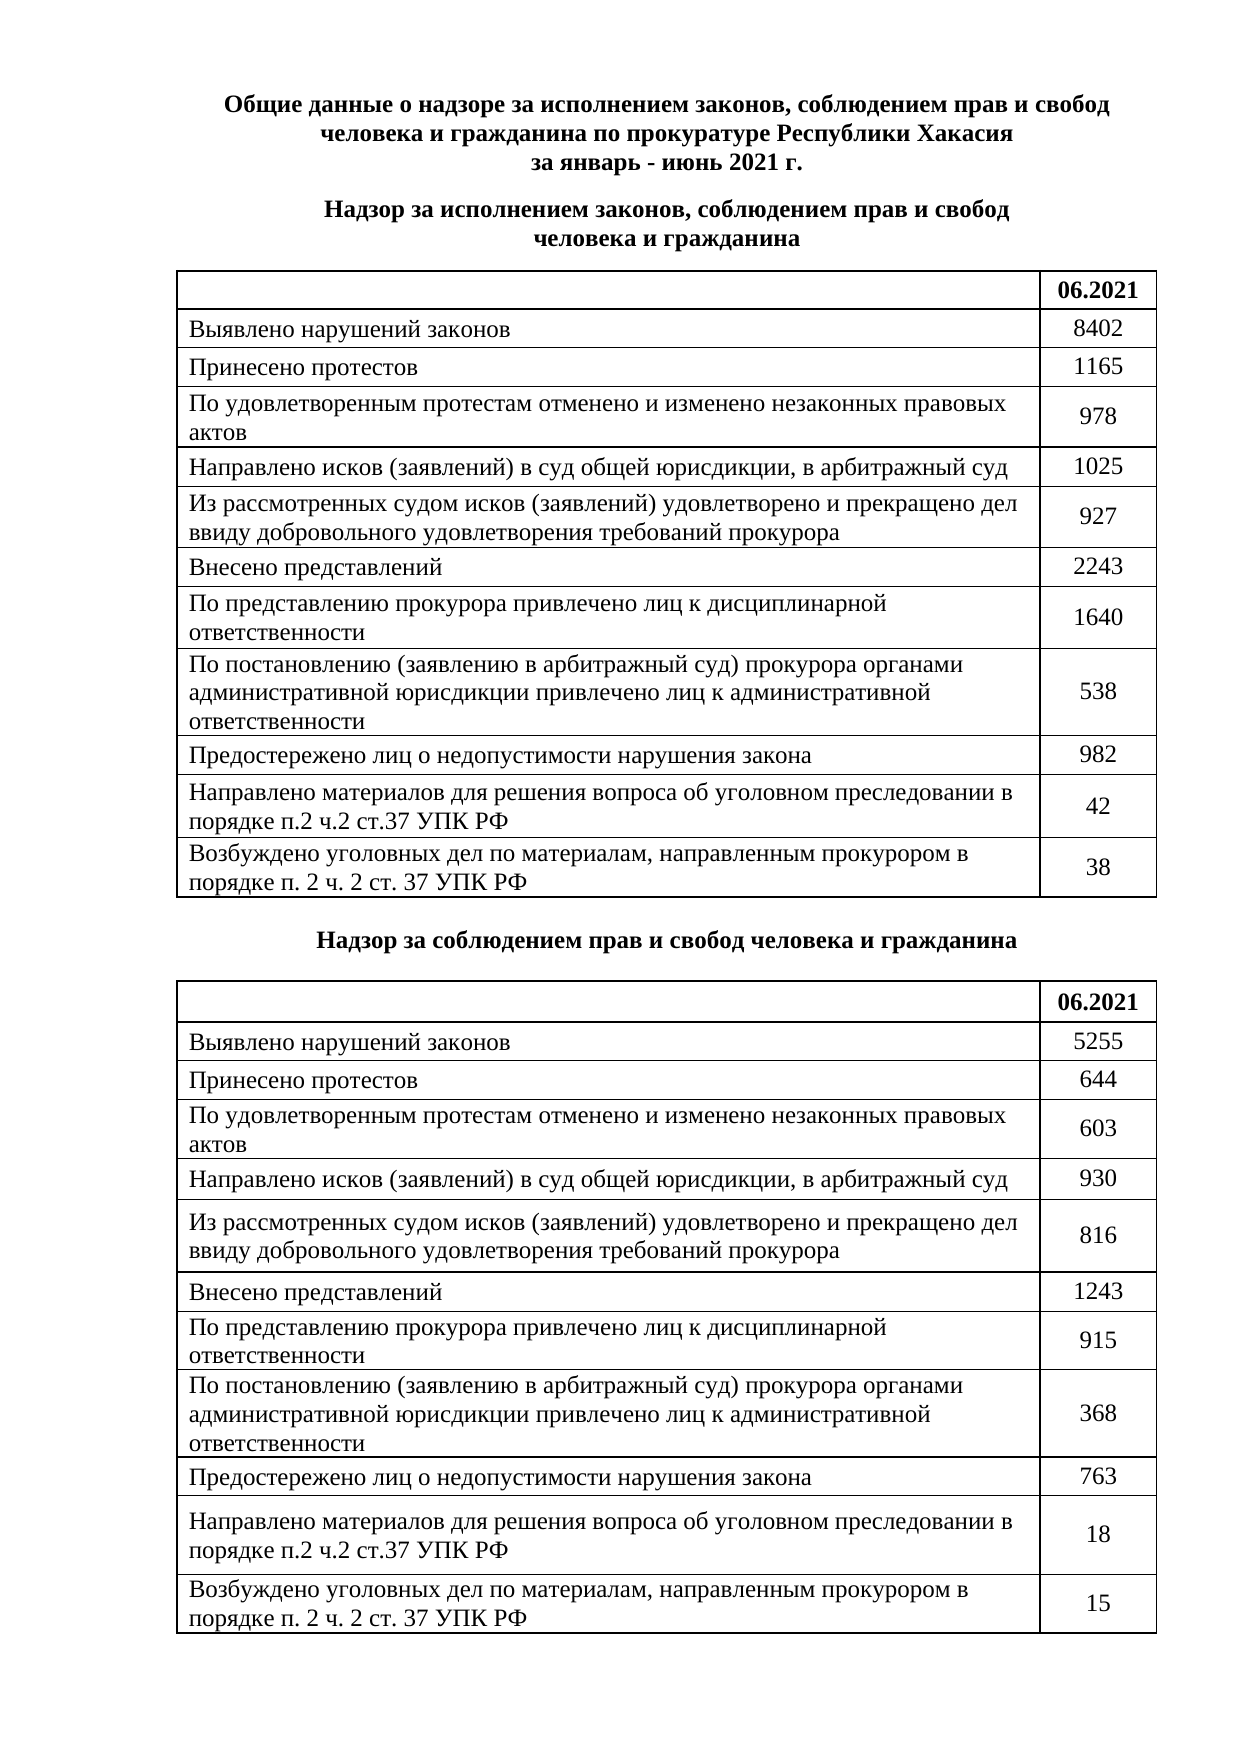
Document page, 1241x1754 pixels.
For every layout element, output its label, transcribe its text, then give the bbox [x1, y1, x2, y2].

table_cell 930 [1041, 1159, 1156, 1199]
table_cell 18 [1041, 1496, 1156, 1573]
table_cell По представлению прокурора привлечено лиц к дисциплинарной ответственности [178, 587, 1039, 648]
table_cell 1243 [1041, 1273, 1156, 1311]
table_cell 15 [1041, 1575, 1156, 1632]
table_cell 1025 [1041, 448, 1156, 486]
table_cell 816 [1041, 1200, 1156, 1271]
table_cell По представлению прокурора привлечено лиц к дисциплинарной ответственности [178, 1312, 1039, 1369]
table_cell 5255 [1041, 1023, 1156, 1060]
table_cell Предостережено лиц о недопустимости нарушения закона [178, 736, 1039, 774]
table_cell Направлено исков (заявлений) в суд общей юрисдикции, в арбитражный суд [178, 1159, 1039, 1199]
table_cell Надзор за соблюдением прав и свобод человека и гражданина [177, 898, 1156, 980]
table_cell 927 [1041, 487, 1156, 547]
table_cell [178, 982, 1039, 1021]
table_cell Возбуждено уголовных дел по материалам, направленным прокурором в порядке п. 2 ч. 2 ст. 37 УПК РФ [178, 1575, 1039, 1632]
table_cell По удовлетворенным протестам отменено и изменено незаконных правовых актов [178, 387, 1039, 446]
table_cell 1165 [1041, 348, 1156, 386]
table_cell Выявлено нарушений законов [178, 310, 1039, 347]
table_cell Из рассмотренных судом исков (заявлений) удовлетворено и прекращено дел ввиду добровольного удовлетворения требований прокурора [178, 1200, 1039, 1271]
table_cell По удовлетворенным протестам отменено и изменено незаконных правовых актов [178, 1100, 1039, 1157]
table_cell Направлено материалов для решения вопроса об уголовном преследовании в порядке п.2 ч.2 ст.37 УПК РФ [178, 1496, 1039, 1573]
table_cell Направлено исков (заявлений) в суд общей юрисдикции, в арбитражный суд [178, 448, 1039, 486]
table_cell Направлено материалов для решения вопроса об уголовном преследовании в порядке п.2 ч.2 ст.37 УПК РФ [178, 775, 1039, 837]
table_cell По постановлению (заявлению в арбитражный суд) прокурора органами административной юрисдикции привлечено лиц к административной ответственности [178, 1370, 1039, 1456]
table_cell 06.2021 [1041, 272, 1156, 308]
table_cell Принесено протестов [178, 348, 1039, 386]
table_cell Надзор за исполнением законов, соблюдением прав и свобод человека и гражданина [177, 176, 1156, 270]
table_cell 2243 [1041, 548, 1156, 586]
table_cell 368 [1041, 1370, 1156, 1456]
table_cell 763 [1041, 1458, 1156, 1495]
table_cell 06.2021 [1041, 982, 1156, 1021]
table_cell 38 [1041, 838, 1156, 896]
table_cell 978 [1041, 387, 1156, 446]
table_cell Принесено протестов [178, 1061, 1039, 1099]
table_cell Из рассмотренных судом исков (заявлений) удовлетворено и прекращено дел ввиду добровольного удовлетворения требований прокурора [178, 487, 1039, 547]
table_cell 603 [1041, 1100, 1156, 1157]
table_cell 8402 [1041, 310, 1156, 347]
table_cell Возбуждено уголовных дел по материалам, направленным прокурором в порядке п. 2 ч. 2 ст. 37 УПК РФ [178, 838, 1039, 896]
table_cell 915 [1041, 1312, 1156, 1369]
table_cell 42 [1041, 775, 1156, 837]
table_cell 644 [1041, 1061, 1156, 1099]
table_cell Внесено представлений [178, 548, 1039, 586]
table_cell 538 [1041, 649, 1156, 735]
table_cell По постановлению (заявлению в арбитражный суд) прокурора органами административной юрисдикции привлечено лиц к административной ответственности [178, 649, 1039, 735]
table_cell 982 [1041, 736, 1156, 774]
table_header Общие данные о надзоре за исполнением законов, соблюдением прав и свобод человека и гражданина по прокуратуре Республики Хакасия за январь - июнь 2021 г. [177, 89, 1156, 176]
table_cell Внесено представлений [178, 1273, 1039, 1311]
table_cell Выявлено нарушений законов [178, 1023, 1039, 1060]
table_cell 1640 [1041, 587, 1156, 648]
table_cell Предостережено лиц о недопустимости нарушения закона [178, 1458, 1039, 1495]
table_cell [178, 272, 1039, 308]
